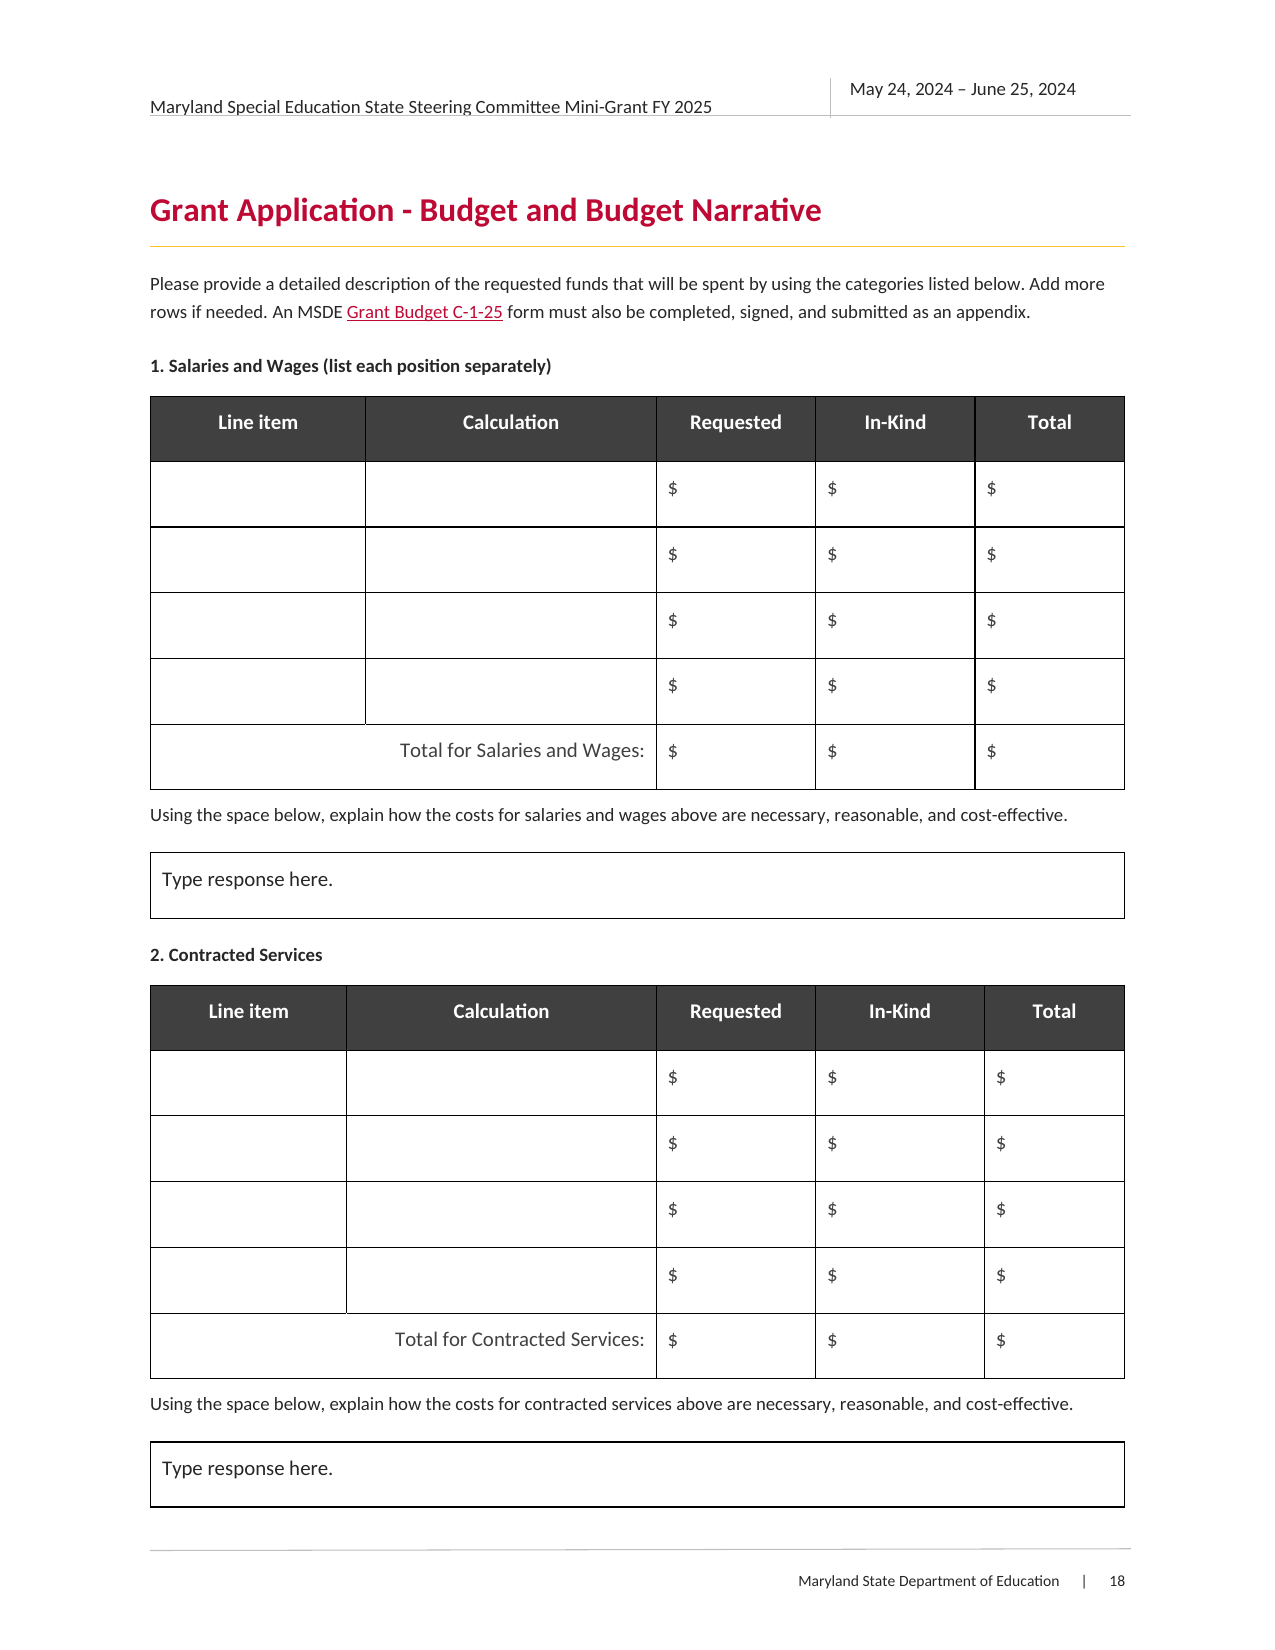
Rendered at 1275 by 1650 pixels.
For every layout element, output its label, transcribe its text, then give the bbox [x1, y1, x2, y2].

table_cell $ [657, 1314, 815, 1378]
table_cell $ [657, 659, 815, 723]
table_header Type response here. [151, 1443, 1124, 1506]
table_cell [366, 462, 656, 526]
table_cell Total for Salaries and Wages: [366, 725, 656, 789]
table_cell [347, 1248, 656, 1313]
table_cell $ [816, 593, 974, 658]
table_cell $ [976, 528, 1124, 592]
table_cell [151, 528, 365, 592]
table_header Total [985, 986, 1124, 1050]
table_cell [347, 1182, 656, 1247]
table_cell $ [985, 1116, 1124, 1181]
subtitle Grant Application - Budget and Budget Narrative [150, 189, 1125, 246]
table_cell $ [816, 462, 974, 526]
table_cell [151, 462, 365, 526]
text Please provide a detailed description of the requested funds that will be spent by using the categories listed below. Add more rows if needed. An MSDE Grant Budget C-1-25 form must also be completed, signed, and submitted as an appendix. [150, 272, 1125, 324]
table_cell $ [985, 1248, 1124, 1313]
table_cell $ [976, 659, 1124, 723]
table_header Requested [657, 986, 815, 1050]
table_header Requested [657, 397, 815, 461]
table_cell $ [657, 528, 815, 592]
table_cell $ [816, 1116, 984, 1181]
table_cell [347, 1116, 656, 1181]
table_cell $ [985, 1051, 1124, 1115]
table_cell $ [976, 462, 1124, 526]
subtitle 2. Contracted Services [150, 943, 1125, 966]
table_cell $ [816, 1051, 984, 1115]
text Using the space below, explain how the costs for salaries and wages above are necessary, reasonable, and cost-effective. [150, 803, 1125, 826]
table_cell $ [816, 1248, 984, 1313]
table_cell $ [657, 593, 815, 658]
subtitle 1. Salaries and Wages (list each position separately) [150, 354, 1125, 377]
table_cell $ [816, 725, 974, 789]
table_header Total [976, 397, 1124, 461]
table_cell $ [976, 593, 1124, 658]
table_cell $ [657, 1182, 815, 1247]
table_header Type response here. [151, 853, 1124, 917]
table_cell Total for Contracted Services: [347, 1314, 656, 1378]
table_header Calculation [347, 986, 656, 1050]
table_cell [151, 593, 365, 658]
table_header Line item [151, 397, 365, 461]
table_cell $ [816, 1314, 984, 1378]
table_header In-Kind [816, 397, 974, 461]
table_cell $ [816, 659, 974, 723]
table_cell [151, 1248, 346, 1313]
table_cell $ [657, 1051, 815, 1115]
table_cell $ [657, 1116, 815, 1181]
table_cell $ [657, 725, 815, 789]
table_cell [151, 1051, 346, 1115]
table_cell [151, 1182, 346, 1247]
table_cell [151, 1314, 346, 1378]
table_header Line item [151, 986, 346, 1050]
table_cell [366, 593, 656, 658]
table_cell $ [657, 462, 815, 526]
table_cell [347, 1051, 656, 1115]
table_cell $ [657, 1248, 815, 1313]
table_header Calculation [366, 397, 656, 461]
table_cell $ [816, 1182, 984, 1247]
table_cell $ [985, 1182, 1124, 1247]
table_cell [366, 528, 656, 592]
table_cell [366, 659, 656, 723]
text Using the space below, explain how the costs for contracted services above are necessary, reasonable, and cost-effective. [150, 1392, 1125, 1415]
table_cell $ [816, 528, 974, 592]
table_cell [151, 725, 365, 789]
table_cell [151, 1116, 346, 1181]
table_cell $ [985, 1314, 1124, 1378]
table_cell $ [976, 725, 1124, 789]
table_cell [151, 659, 365, 723]
table_header In-Kind [816, 986, 984, 1050]
